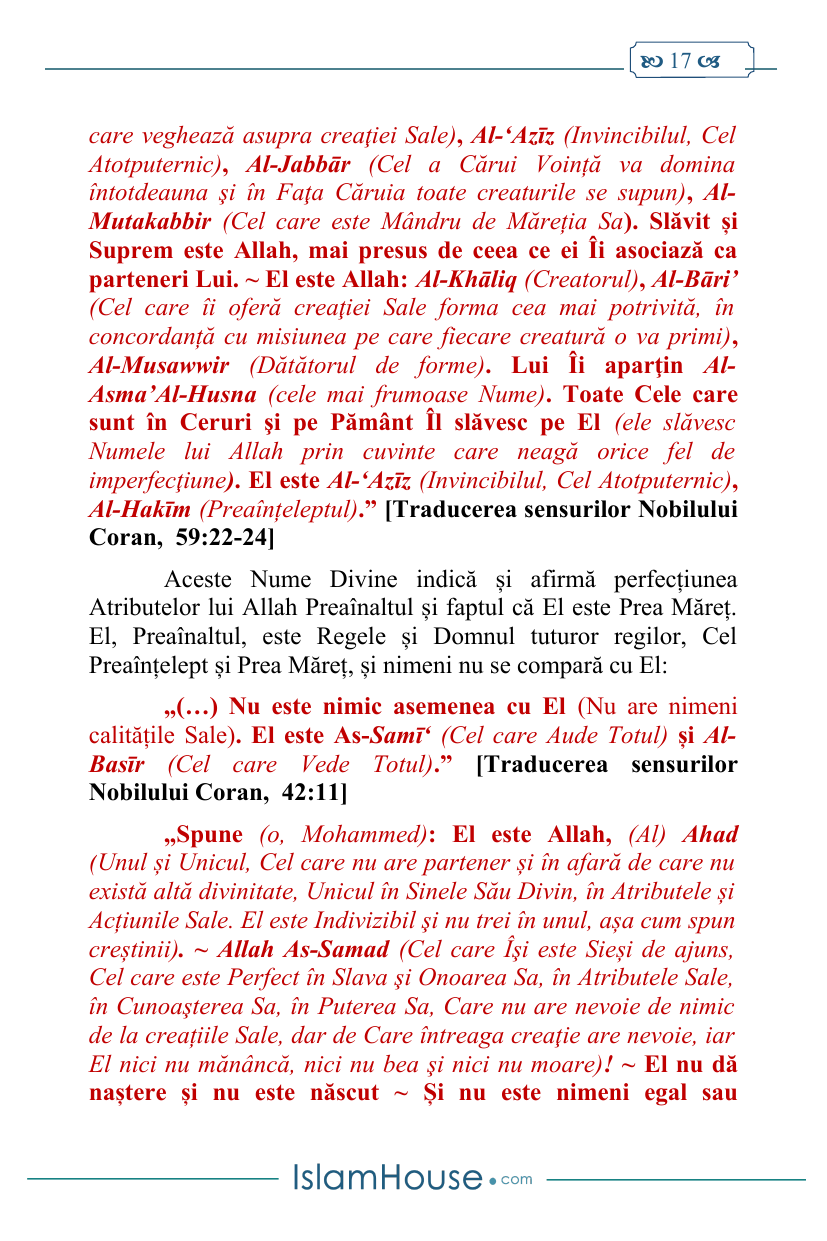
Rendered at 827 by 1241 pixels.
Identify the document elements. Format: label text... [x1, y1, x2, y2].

text „(…) Nu este nimic asemenea cu El (Nu are nimeni calitățile Sale). El este As-Samīʻ (Cel care Aude Totul) și Al-Basīr (Cel care Vede Totul).” [Traducerea sensurilor Nobilului Coran, 42:11] [89, 691, 738, 806]
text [89, 120, 738, 551]
picture [20, 1158, 279, 1195]
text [89, 819, 738, 1106]
picture [286, 1159, 806, 1196]
text Aceste Nume Divine indică și afirmă perfecțiunea Atributelor lui Allah Preaînaltul și faptul că El este Prea Măreț. El, Preaînaltul, este Regele și Domnul tuturor regilor, Cel Preaînțelept și Prea Măreț, și nimeni nu se compară cu El: [89, 564, 738, 679]
